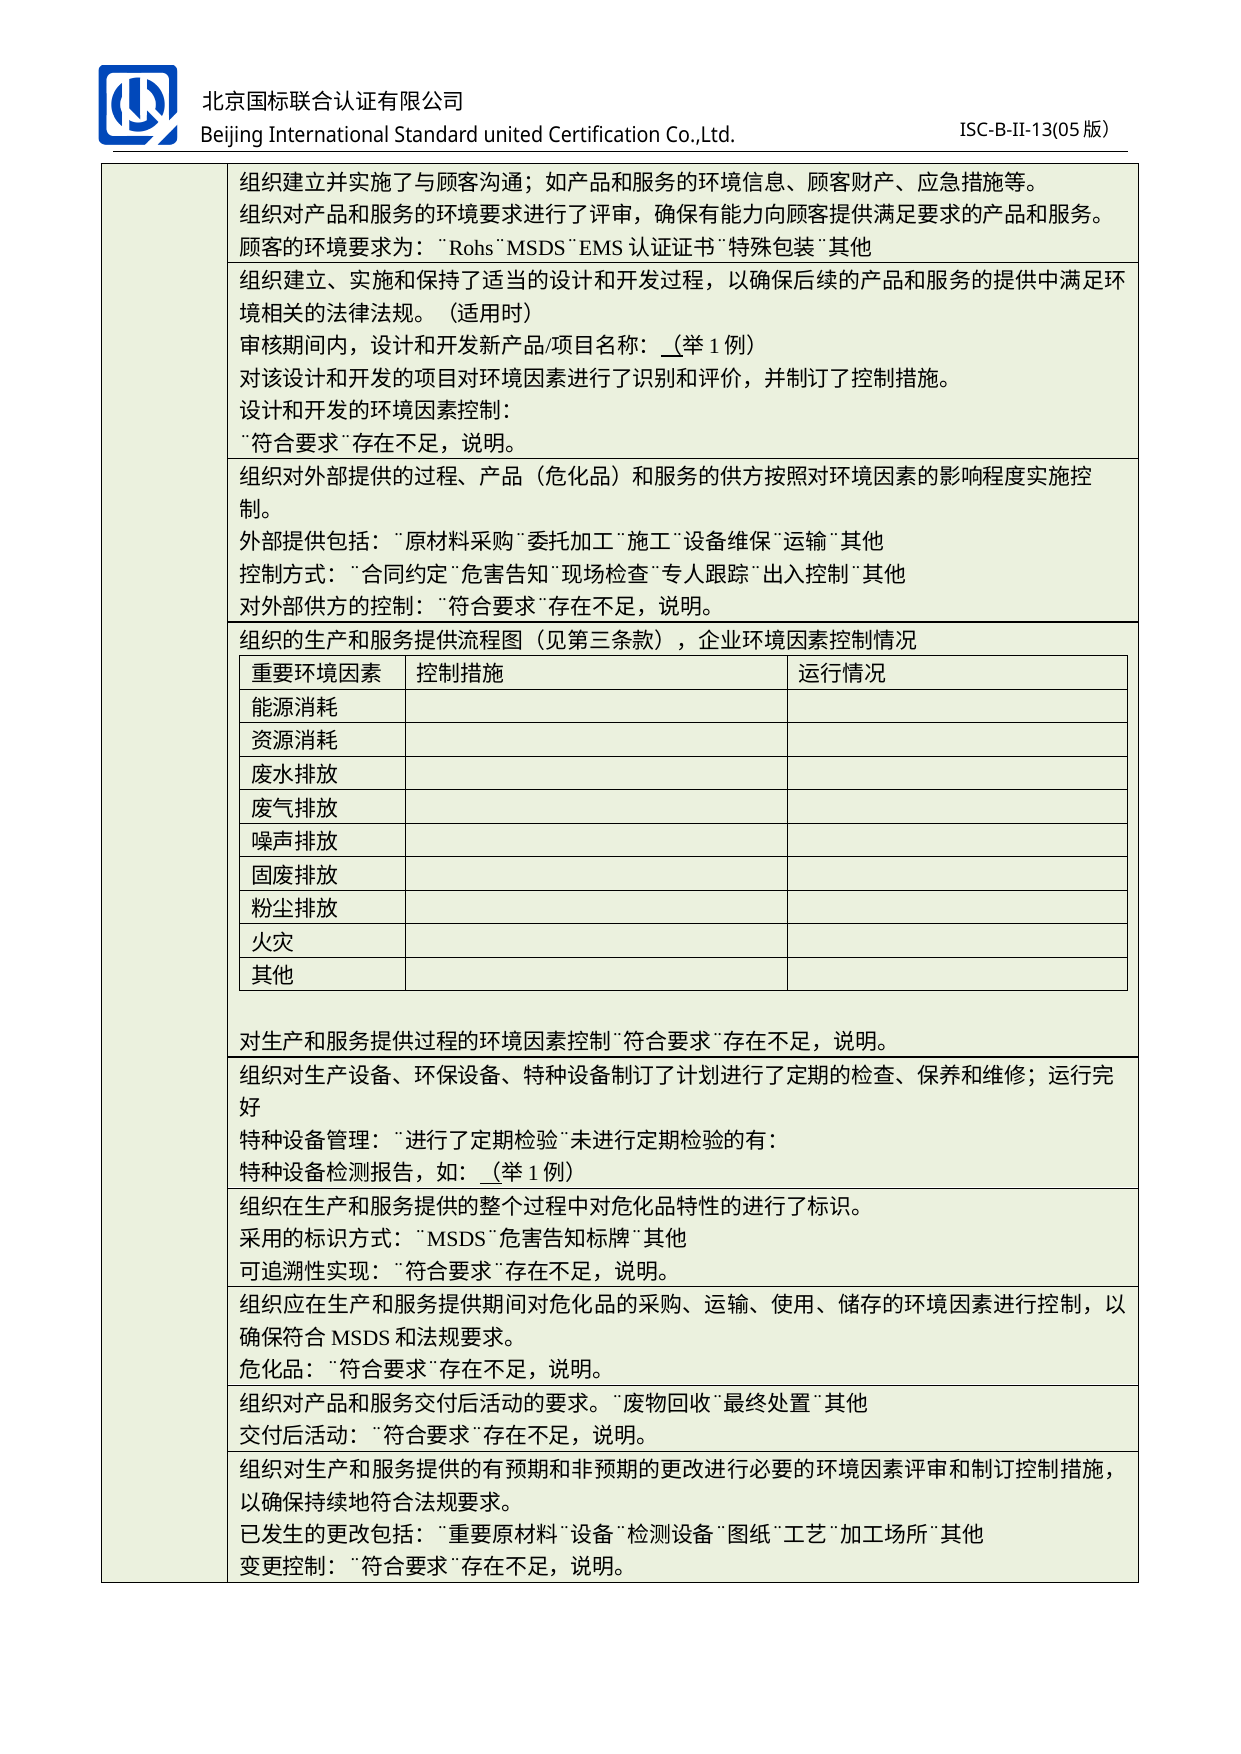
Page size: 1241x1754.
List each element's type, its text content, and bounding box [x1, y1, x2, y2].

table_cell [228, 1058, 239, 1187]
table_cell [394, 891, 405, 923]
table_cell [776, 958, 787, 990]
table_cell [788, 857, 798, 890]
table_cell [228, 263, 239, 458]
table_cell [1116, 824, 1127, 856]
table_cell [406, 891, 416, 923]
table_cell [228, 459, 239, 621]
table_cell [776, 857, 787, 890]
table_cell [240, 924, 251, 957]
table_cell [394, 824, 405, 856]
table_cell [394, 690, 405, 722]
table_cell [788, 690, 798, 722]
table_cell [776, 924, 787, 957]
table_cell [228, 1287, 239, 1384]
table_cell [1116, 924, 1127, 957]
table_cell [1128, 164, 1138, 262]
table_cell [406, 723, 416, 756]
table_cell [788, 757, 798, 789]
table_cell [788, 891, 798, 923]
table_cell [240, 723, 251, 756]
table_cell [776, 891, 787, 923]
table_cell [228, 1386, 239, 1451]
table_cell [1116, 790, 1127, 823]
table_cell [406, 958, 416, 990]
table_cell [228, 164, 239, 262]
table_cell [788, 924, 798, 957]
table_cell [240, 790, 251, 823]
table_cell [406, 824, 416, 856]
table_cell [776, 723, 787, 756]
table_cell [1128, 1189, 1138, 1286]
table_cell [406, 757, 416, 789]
picture [98, 65, 178, 145]
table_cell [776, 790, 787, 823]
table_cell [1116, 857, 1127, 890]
table_cell 组织的生产和服务提供流程图（见第三条款），企业环境因素控制情况 对生产和服务提供过程的环境因素控制¨符合要求¨存在不足，说明。 [406, 656, 787, 689]
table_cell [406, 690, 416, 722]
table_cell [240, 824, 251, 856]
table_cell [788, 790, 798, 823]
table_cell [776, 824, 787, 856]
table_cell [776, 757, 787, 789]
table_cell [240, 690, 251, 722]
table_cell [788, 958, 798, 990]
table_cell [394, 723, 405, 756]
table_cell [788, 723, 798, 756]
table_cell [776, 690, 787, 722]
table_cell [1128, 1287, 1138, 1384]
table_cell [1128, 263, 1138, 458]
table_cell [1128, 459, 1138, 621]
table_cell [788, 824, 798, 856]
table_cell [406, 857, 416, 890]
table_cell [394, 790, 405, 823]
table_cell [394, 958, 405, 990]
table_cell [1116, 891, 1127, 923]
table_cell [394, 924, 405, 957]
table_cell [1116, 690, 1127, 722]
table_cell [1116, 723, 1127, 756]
table_cell 组织的生产和服务提供流程图（见第三条款），企业环境因素控制情况 对生产和服务提供过程的环境因素控制¨符合要求¨存在不足，说明。 [788, 656, 1127, 689]
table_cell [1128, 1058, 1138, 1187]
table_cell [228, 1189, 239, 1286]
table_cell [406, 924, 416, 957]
table_cell 运行 [102, 164, 227, 1582]
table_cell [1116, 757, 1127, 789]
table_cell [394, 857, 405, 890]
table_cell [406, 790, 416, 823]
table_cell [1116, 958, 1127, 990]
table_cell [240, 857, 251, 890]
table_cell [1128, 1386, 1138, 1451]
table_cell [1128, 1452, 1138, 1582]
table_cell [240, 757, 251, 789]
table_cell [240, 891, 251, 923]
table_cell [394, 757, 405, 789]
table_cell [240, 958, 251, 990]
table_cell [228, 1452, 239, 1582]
